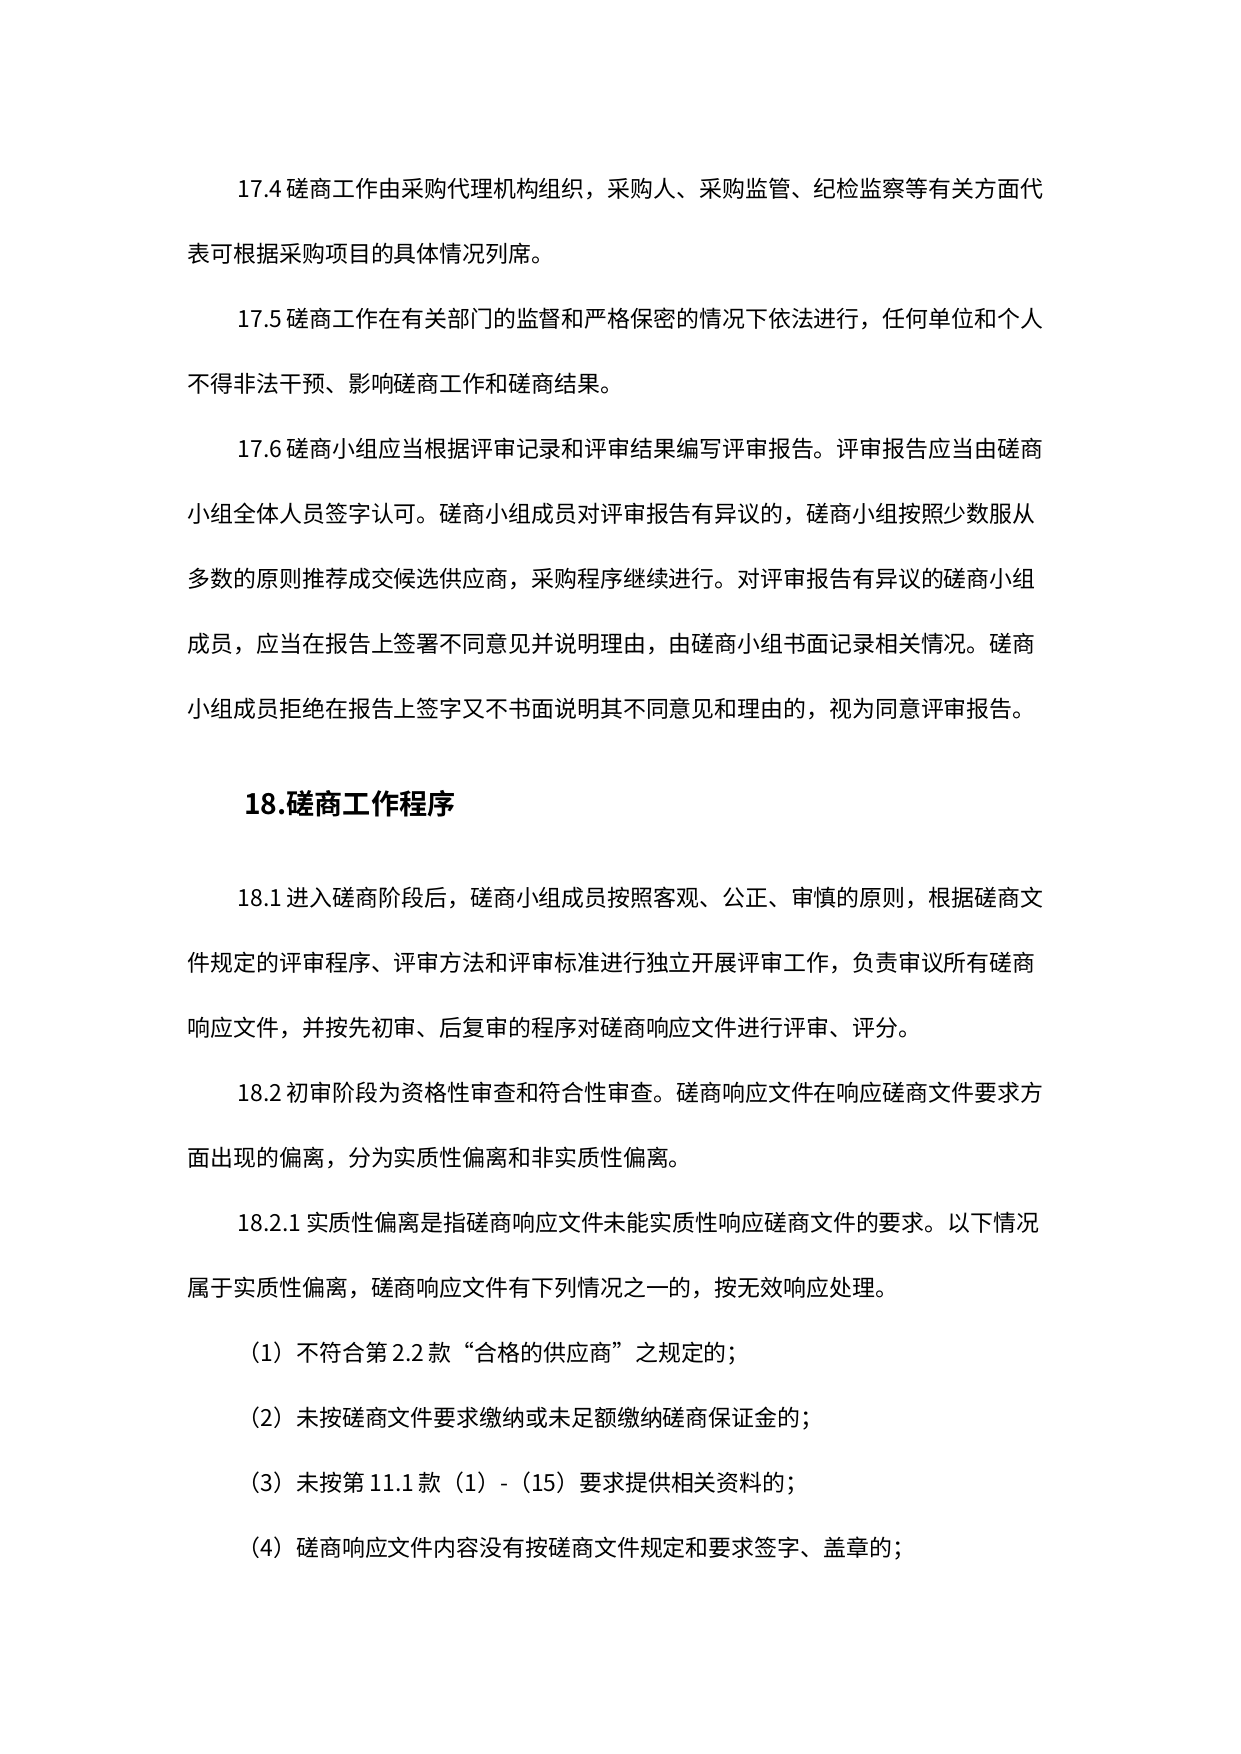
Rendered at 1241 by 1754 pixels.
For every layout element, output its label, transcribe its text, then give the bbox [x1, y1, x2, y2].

text 17.5磋商工作在有关部门的监督和严格保密的情况下依法进行，任何单位和个人不得非法干预、影响磋商工作和磋商结果。 [187, 286, 1053, 416]
text （4）磋商响应文件内容没有按磋商文件规定和要求签字、盖章的； [187, 1514, 1053, 1579]
text 18.磋商工作程序 [187, 770, 1053, 835]
text （3）未按第11.1款（1）-（15）要求提供相关资料的； [187, 1449, 1053, 1514]
text （2）未按磋商文件要求缴纳或未足额缴纳磋商保证金的； [187, 1384, 1053, 1449]
text 18.2初审阶段为资格性审查和符合性审查。磋商响应文件在响应磋商文件要求方面出现的偏离，分为实质性偏离和非实质性偏离。 [187, 1059, 1053, 1189]
text 18.2.1实质性偏离是指磋商响应文件未能实质性响应磋商文件的要求。以下情况属于实质性偏离，磋商响应文件有下列情况之一的，按无效响应处理。 [187, 1189, 1053, 1319]
text 17.6磋商小组应当根据评审记录和评审结果编写评审报告。评审报告应当由磋商小组全体人员签字认可。磋商小组成员对评审报告有异议的，磋商小组按照少数服从多数的原则推荐成交候选供应商，采购程序继续进行。对评审报告有异议的磋商小组成员，应当在报告上签署不同意见并说明理由，由磋商小组书面记录相关情况。磋商小组成员拒绝在报告上签字又不书面说明其不同意见和理由的，视为同意评审报告。 [187, 416, 1053, 741]
text （1）不符合第2.2款“合格的供应商”之规定的； [187, 1319, 1053, 1384]
text 17.4磋商工作由采购代理机构组织，采购人、采购监管、纪检监察等有关方面代表可根据采购项目的具体情况列席。 [187, 156, 1053, 286]
text 18.1进入磋商阶段后，磋商小组成员按照客观、公正、审慎的原则，根据磋商文件规定的评审程序、评审方法和评审标准进行独立开展评审工作，负责审议所有磋商响应文件，并按先初审、后复审的程序对磋商响应文件进行评审、评分。 [187, 864, 1053, 1059]
